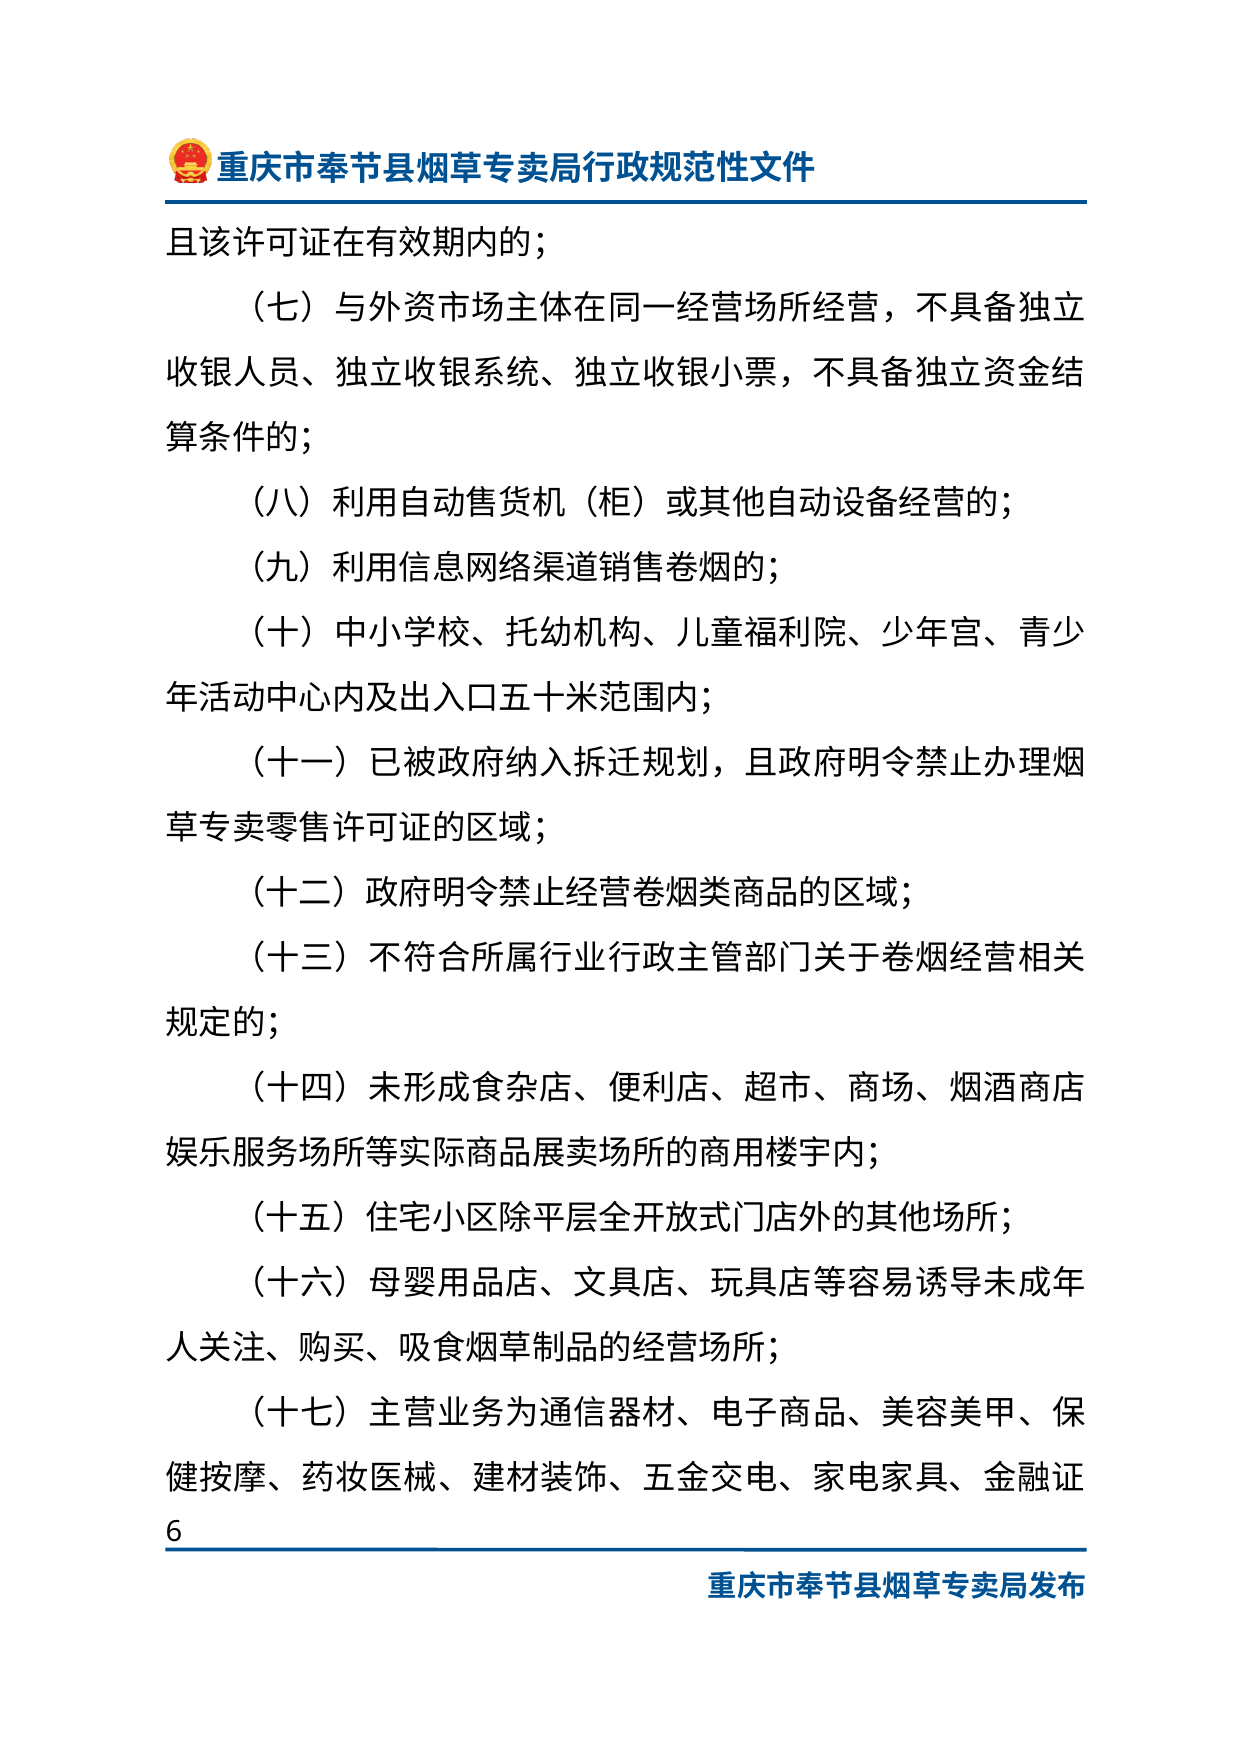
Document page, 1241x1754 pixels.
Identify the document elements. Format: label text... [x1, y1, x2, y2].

text （十三）不符合所属行业行政主管部门关于卷烟经营相关规定的； [165, 922, 1087, 1052]
text （十四）未形成食杂店、便利店、超市、商场、烟酒商店、娱乐服务场所等实际商品展卖场所的商用楼宇内； [165, 1052, 1087, 1182]
text （六）一个经营场所已经办理了烟草专卖零售许可证的，且该许可证在有效期内的； [165, 207, 1087, 272]
text （十）中小学校、托幼机构、儿童福利院、少年宫、青少年活动中心内及出入口五十米范围内； [165, 597, 1087, 727]
text （十六）母婴用品店、文具店、玩具店等容易诱导未成年人关注、购买、吸食烟草制品的经营场所； [165, 1247, 1087, 1377]
text （十二）政府明令禁止经营卷烟类商品的区域； [165, 857, 1087, 922]
text （九）利用信息网络渠道销售卷烟的； [165, 532, 1087, 597]
text （七）与外资市场主体在同一经营场所经营，不具备独立收银人员、独立收银系统、独立收银小票，不具备独立资金结算条件的； [165, 272, 1087, 467]
text （八）利用自动售货机（柜）或其他自动设备经营的； [165, 467, 1087, 532]
picture [165, 136, 216, 187]
text （十五）住宅小区除平层全开放式门店外的其他场所； [165, 1182, 1087, 1247]
text （十一）已被政府纳入拆迁规划，且政府明令禁止办理烟草专卖零售许可证的区域； [165, 727, 1087, 857]
